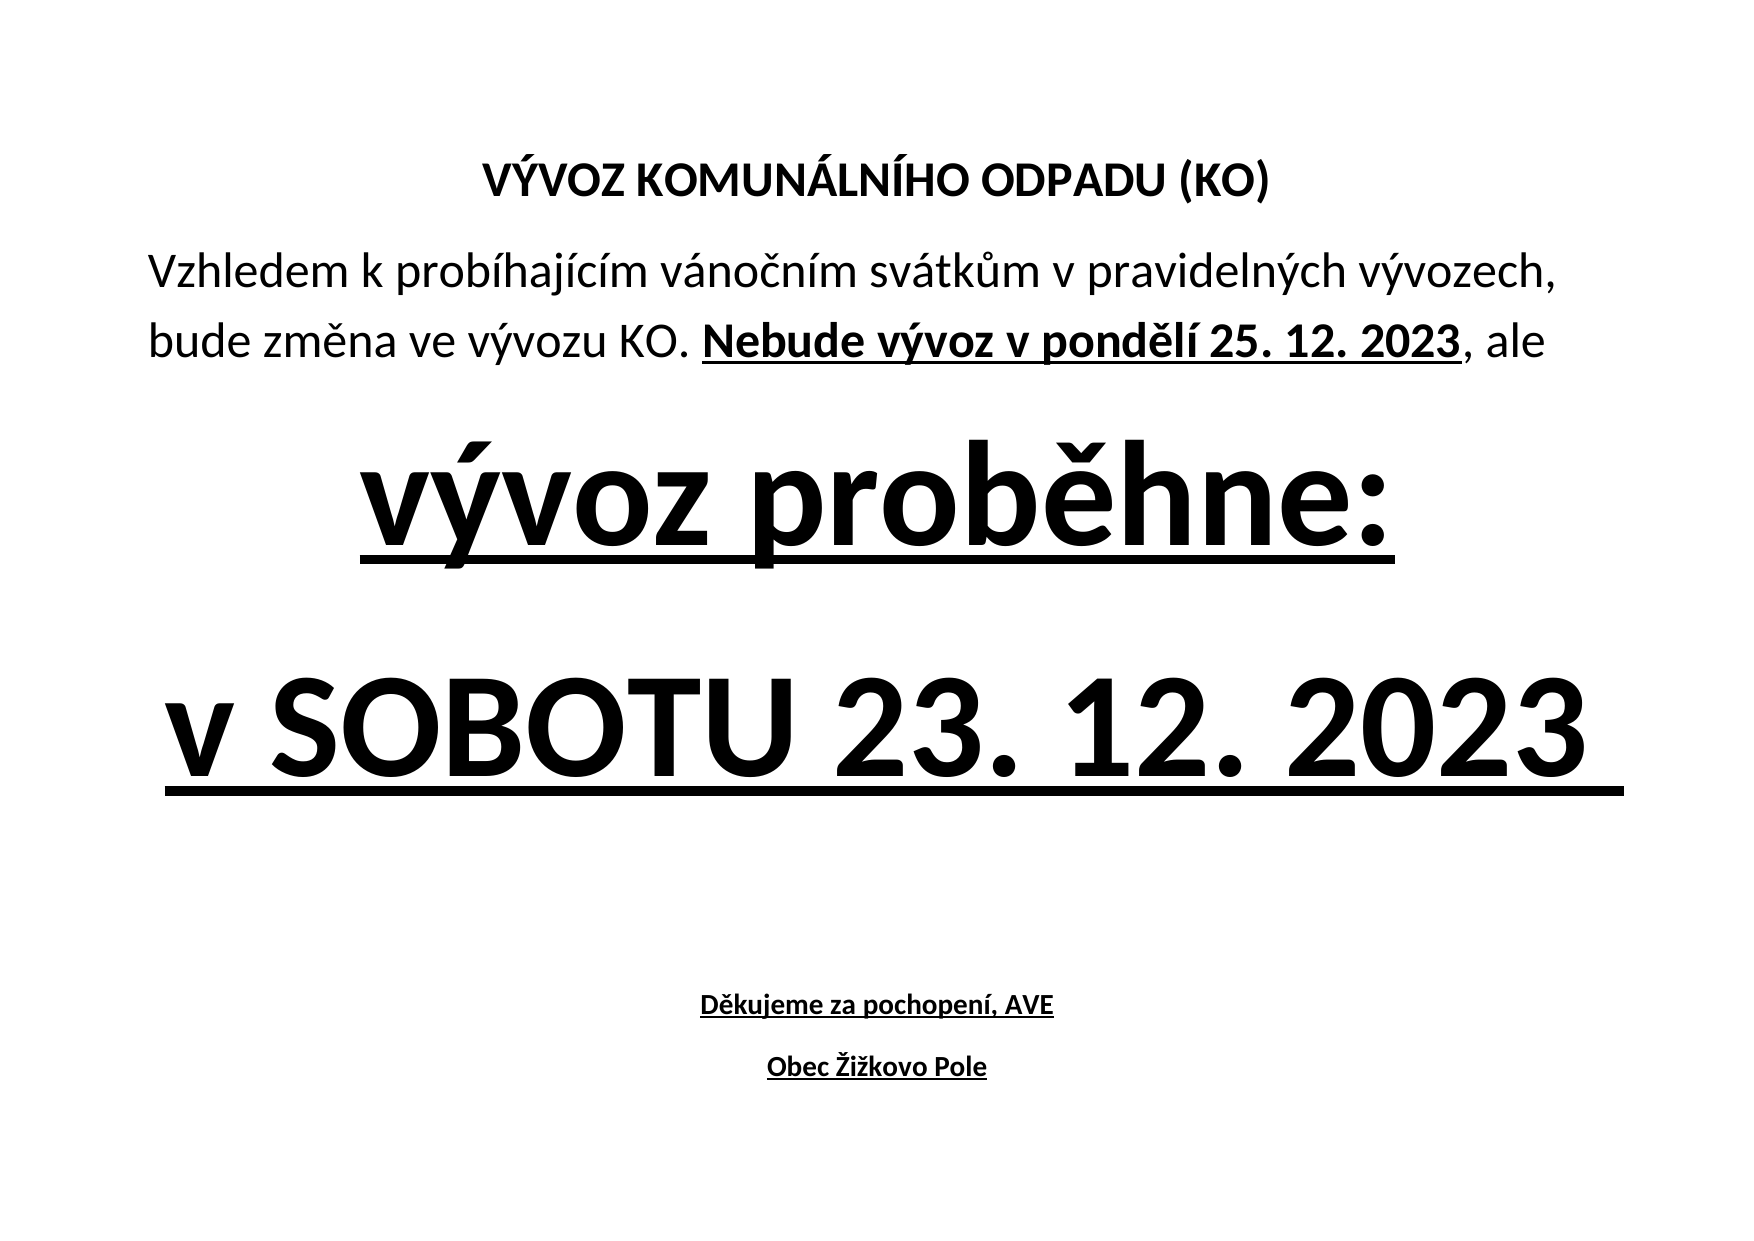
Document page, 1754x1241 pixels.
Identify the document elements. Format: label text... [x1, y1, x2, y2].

text v SOBOTU 23. 12. 2023 [148, 631, 1606, 814]
text VÝVOZ KOMUNÁLNÍHO ODPADU (KO) [148, 148, 1606, 209]
text Děkujeme za pochopení, AVE [148, 986, 1606, 1021]
text vývoz proběhne: [148, 399, 1606, 583]
text Vzhledem k probíhajícím vánočním svátkům v pravidelných vývozech, bude změna ve vývozu KO. Nebude vývoz v pondělí 25. 12. 2023, ale [148, 238, 1606, 370]
text Obec Žižkovo Pole [148, 1048, 1606, 1083]
